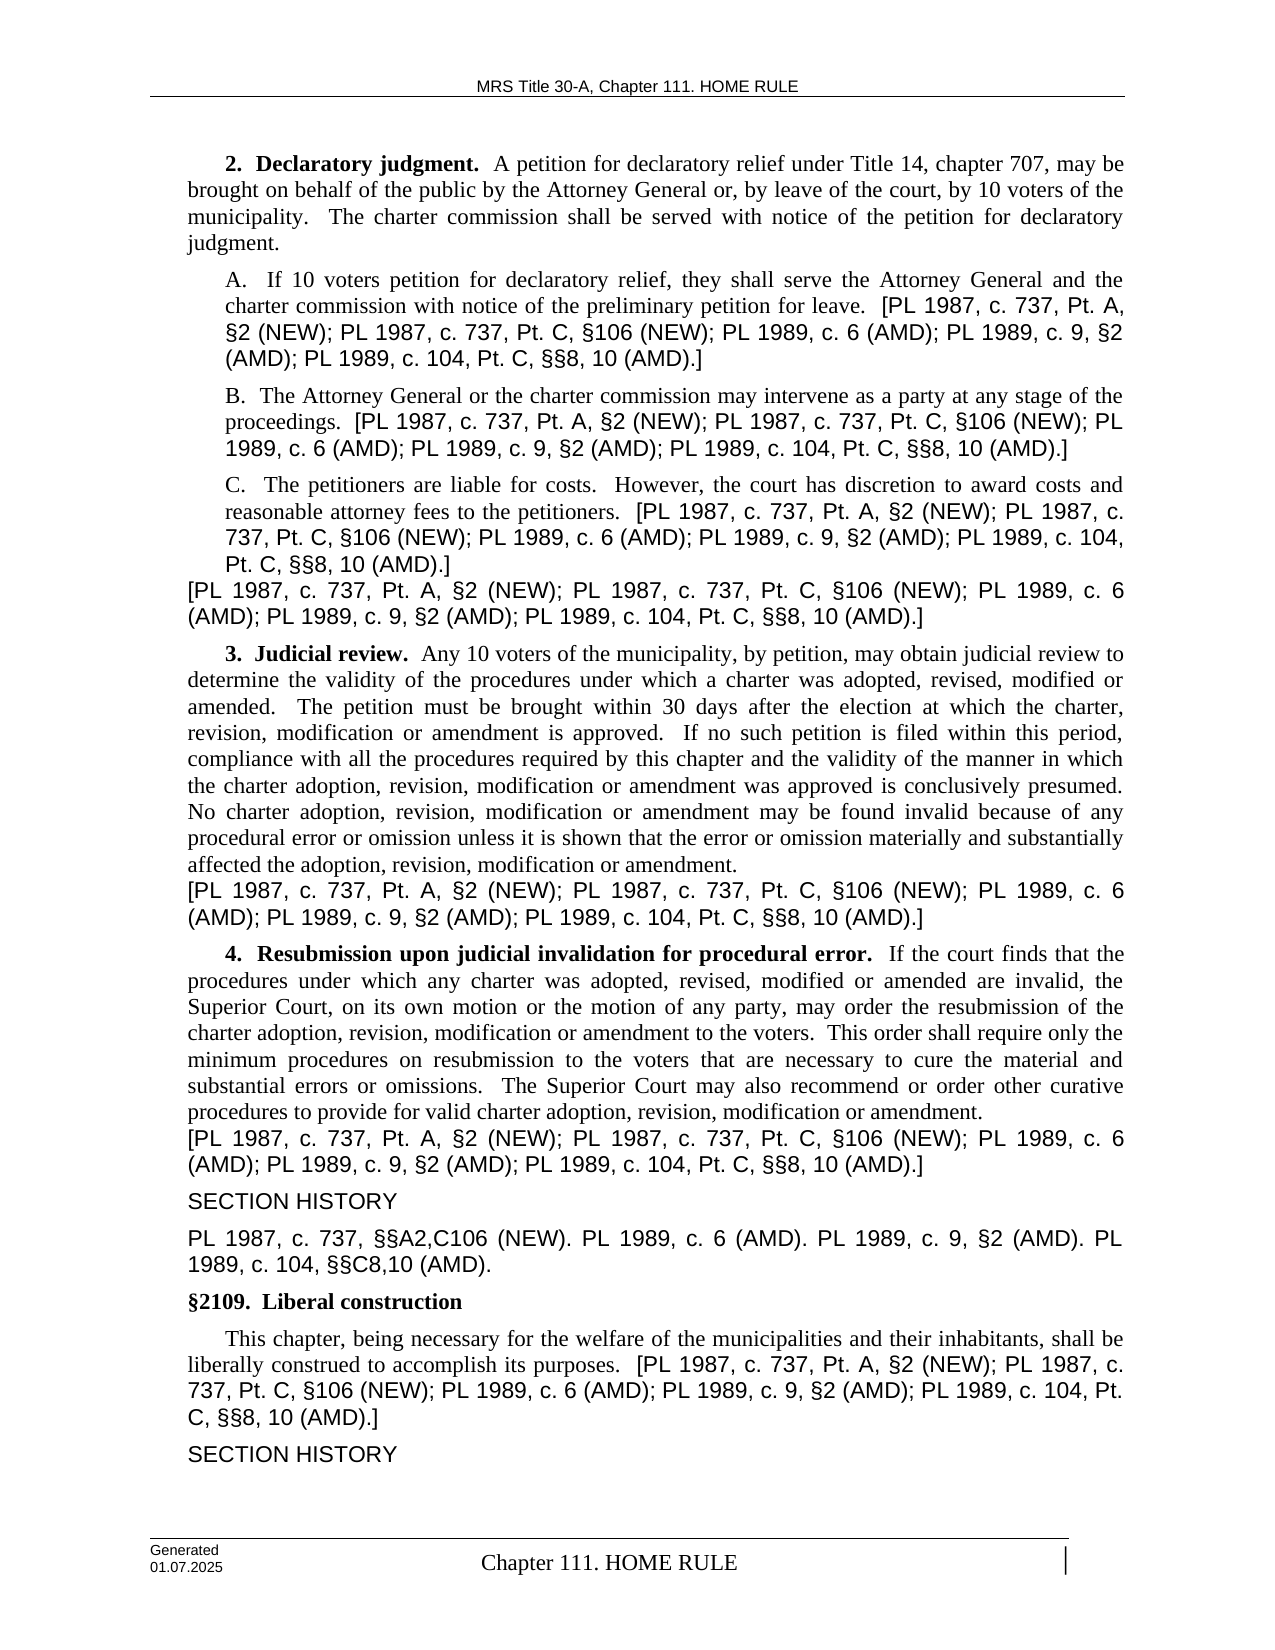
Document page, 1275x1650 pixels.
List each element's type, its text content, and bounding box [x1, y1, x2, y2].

text 4. Resubmission upon judicial invalidation for procedural error. If the court finds that the procedures under which any charter was adopted, revised, modified or amended are invalid, the Superior Court, on its own motion or the motion of any party, may order the resubmission of the charter adoption, revision, modification or amendment to the voters. This order shall require only the minimum procedures on resubmission to the voters that are necessary to cure the material and substantial errors or omissions. The Superior Court may also recommend or order other curative procedures to provide for valid charter adoption, revision, modification or amendment. [187, 940, 1125, 1125]
text [PL 1987, c. 737, Pt. A, §2 (NEW); PL 1987, c. 737, Pt. C, §106 (NEW); PL 1989, c. 6 (AMD); PL 1989, c. 9, §2 (AMD); PL 1989, c. 104, Pt. C, §§8, 10 (AMD).] [187, 1125, 1125, 1177]
text [PL 1987, c. 737, Pt. A, §2 (NEW); PL 1987, c. 737, Pt. C, §106 (NEW); PL 1989, c. 6 (AMD); PL 1989, c. 9, §2 (AMD); PL 1989, c. 104, Pt. C, §§8, 10 (AMD).] [187, 877, 1125, 930]
text This chapter, being necessary for the welfare of the municipalities and their inhabitants, shall be liberally construed to accomplish its purposes. [PL 1987, c. 737, Pt. A, §2 (NEW); PL 1987, c. 737, Pt. C, §106 (NEW); PL 1989, c. 6 (AMD); PL 1989, c. 9, §2 (AMD); PL 1989, c. 104, Pt. C, §§8, 10 (AMD).] [187, 1324, 1125, 1430]
text SECTION HISTORY [187, 1188, 1125, 1214]
text C. The petitioners are liable for costs. However, the court has discretion to award costs and reasonable attorney fees to the petitioners. [PL 1987, c. 737, Pt. A, §2 (NEW); PL 1987, c. 737, Pt. C, §106 (NEW); PL 1989, c. 6 (AMD); PL 1989, c. 9, §2 (AMD); PL 1989, c. 104, Pt. C, §§8, 10 (AMD).] [225, 471, 1125, 577]
text PL 1987, c. 737, §§A2,C106 (NEW). PL 1989, c. 6 (AMD). PL 1989, c. 9, §2 (AMD). PL 1989, c. 104, §§C8,10 (AMD). [187, 1225, 1125, 1277]
text A. If 10 voters petition for declaratory relief, they shall serve the Attorney General and the charter commission with notice of the preliminary petition for leave. [PL 1987, c. 737, Pt. A, §2 (NEW); PL 1987, c. 737, Pt. C, §106 (NEW); PL 1989, c. 6 (AMD); PL 1989, c. 9, §2 (AMD); PL 1989, c. 104, Pt. C, §§8, 10 (AMD).] [225, 266, 1125, 371]
text B. The Attorney General or the charter commission may intervene as a party at any stage of the proceedings. [PL 1987, c. 737, Pt. A, §2 (NEW); PL 1987, c. 737, Pt. C, §106 (NEW); PL 1989, c. 6 (AMD); PL 1989, c. 9, §2 (AMD); PL 1989, c. 104, Pt. C, §§8, 10 (AMD).] [225, 382, 1125, 461]
text §2109. Liberal construction [187, 1288, 1125, 1314]
text 3. Judicial review. Any 10 voters of the municipality, by petition, may obtain judicial review to determine the validity of the procedures under which a charter was adopted, revised, modified or amended. The petition must be brought within 30 days after the election at which the charter, revision, modification or amendment is approved. If no such petition is filed within this period, compliance with all the procedures required by this chapter and the validity of the manner in which the charter adoption, revision, modification or amendment was approved is conclusively presumed. No charter adoption, revision, modification or amendment may be found invalid because of any procedural error or omission unless it is shown that the error or omission materially and substantially affected the adoption, revision, modification or amendment. [187, 640, 1125, 877]
text SECTION HISTORY [187, 1441, 1125, 1467]
text 2. Declaratory judgment. A petition for declaratory relief under Title 14, chapter 707, may be brought on behalf of the public by the Attorney General or, by leave of the court, by 10 voters of the municipality. The charter commission shall be served with notice of the petition for declaratory judgment. [187, 150, 1125, 255]
text [PL 1987, c. 737, Pt. A, §2 (NEW); PL 1987, c. 737, Pt. C, §106 (NEW); PL 1989, c. 6 (AMD); PL 1989, c. 9, §2 (AMD); PL 1989, c. 104, Pt. C, §§8, 10 (AMD).] [187, 577, 1125, 629]
